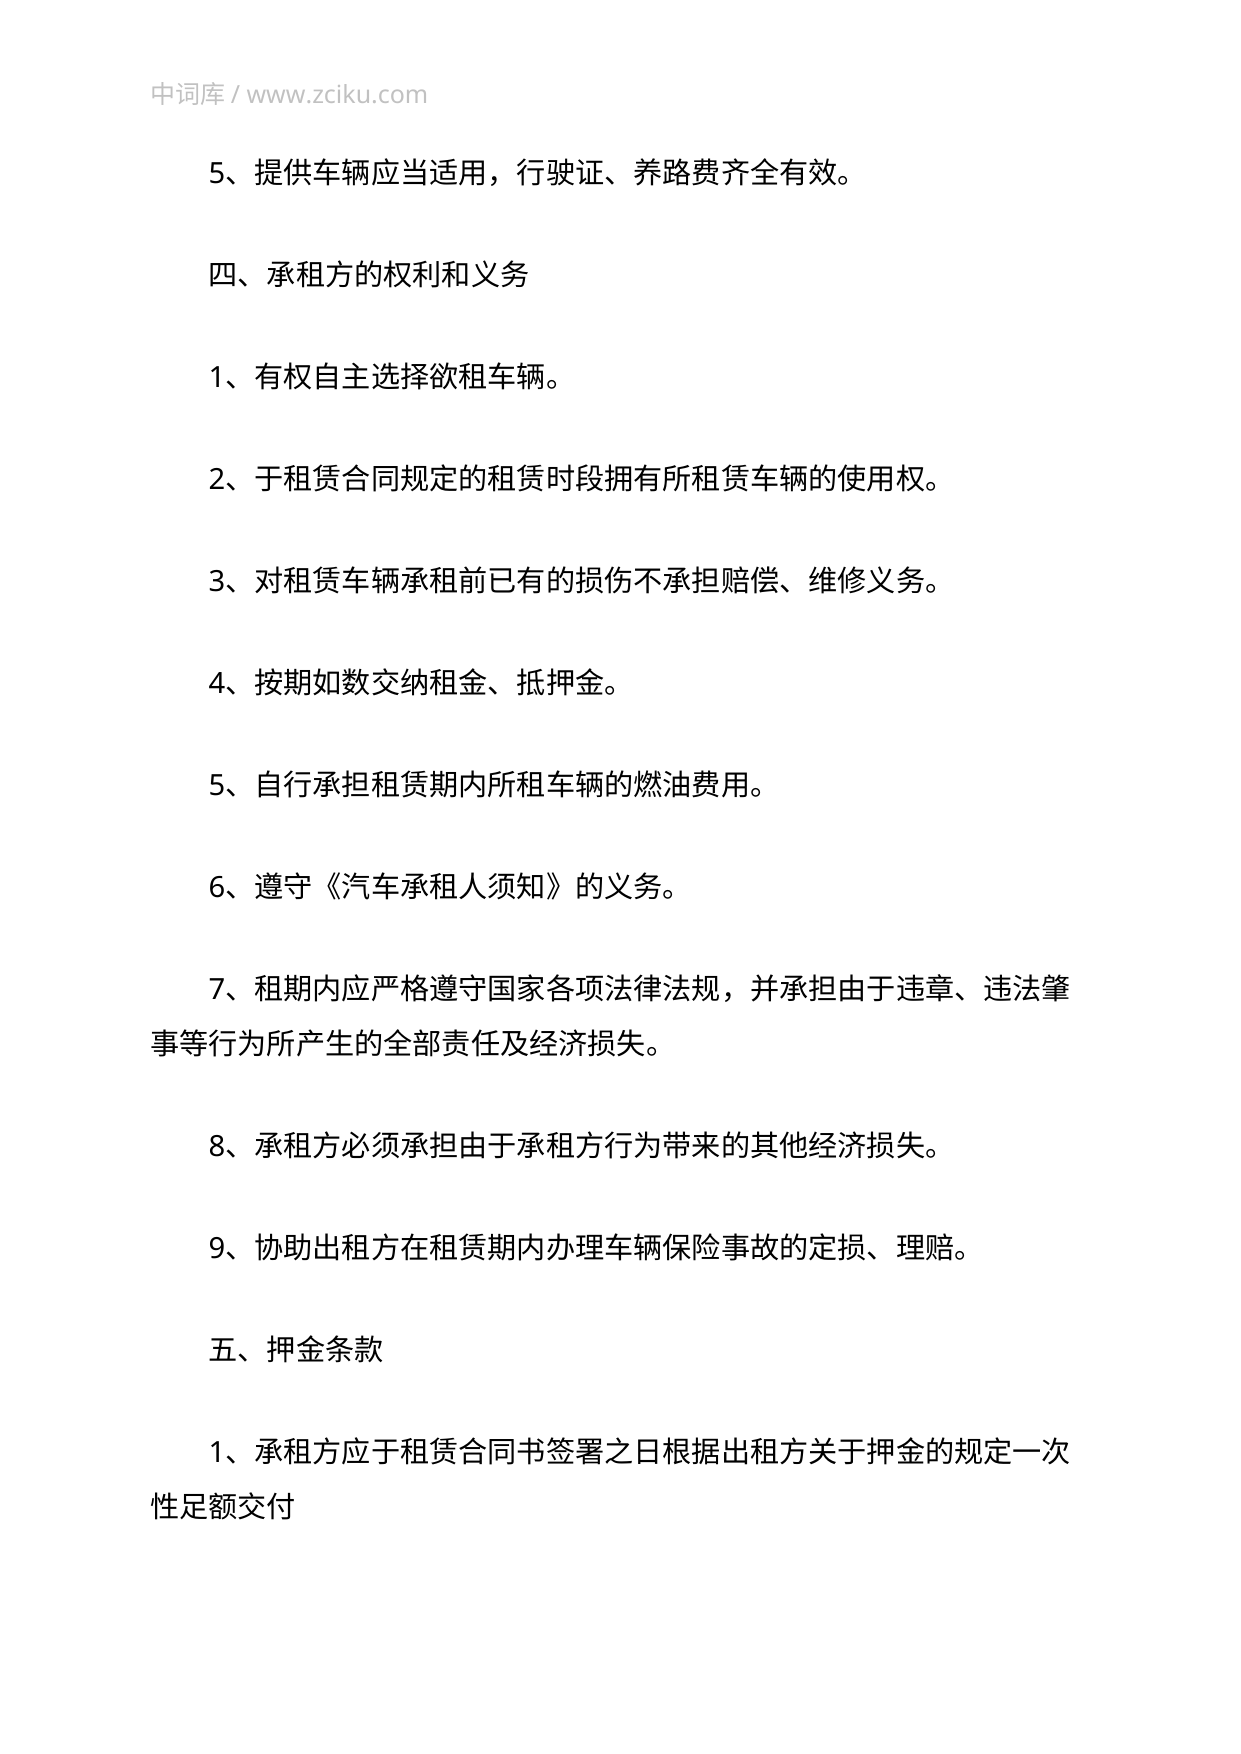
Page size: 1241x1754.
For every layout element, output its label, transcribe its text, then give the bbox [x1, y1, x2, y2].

text 5、提供车辆应当适用，行驶证、养路费齐全有效。 [150, 150, 1090, 192]
text 四、承租方的权利和义务 [150, 252, 1090, 294]
text 1、承租方应于租赁合同书签署之日根据出租方关于押金的规定一次性足额交付 [150, 1428, 1090, 1525]
text 6、遵守《汽车承租人须知》的义务。 [150, 864, 1090, 906]
text 4、按期如数交纳租金、抵押金。 [150, 660, 1090, 702]
text 7、租期内应严格遵守国家各项法律法规，并承担由于违章、违法肇事等行为所产生的全部责任及经济损失。 [150, 966, 1090, 1063]
text 五、押金条款 [150, 1326, 1090, 1369]
text 5、自行承担租赁期内所租车辆的燃油费用。 [150, 762, 1090, 804]
text 8、承租方必须承担由于承租方行为带来的其他经济损失。 [150, 1122, 1090, 1165]
text 1、有权自主选择欲租车辆。 [150, 354, 1090, 396]
text 2、于租赁合同规定的租赁时段拥有所租赁车辆的使用权。 [150, 456, 1090, 498]
text 3、对租赁车辆承租前已有的损伤不承担赔偿、维修义务。 [150, 558, 1090, 600]
text 9、协助出租方在租赁期内办理车辆保险事故的定损、理赔。 [150, 1224, 1090, 1267]
